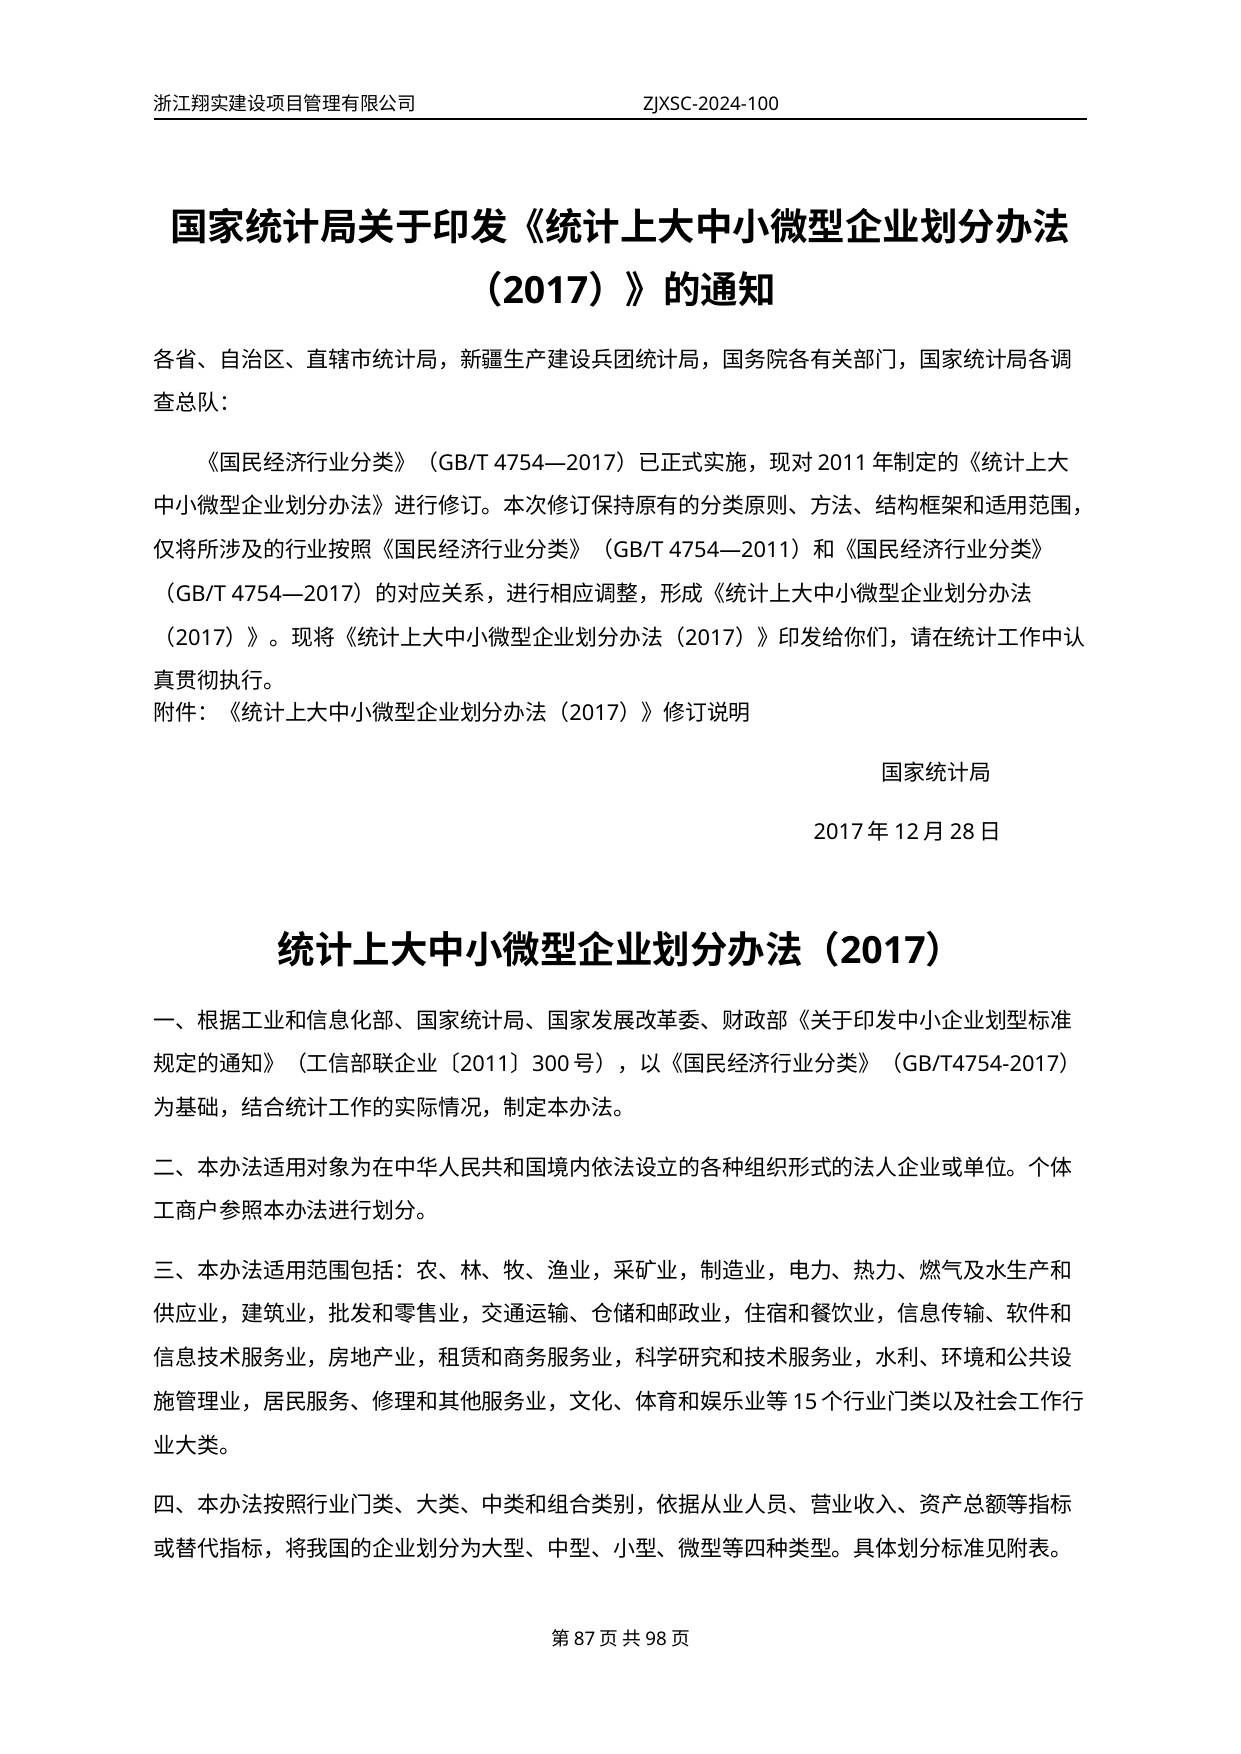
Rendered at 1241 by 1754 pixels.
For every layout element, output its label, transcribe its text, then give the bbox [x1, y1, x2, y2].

text 二、本办法适用对象为在中华人民共和国境内依法设立的各种组织形式的法人企业或单位。个体工商户参照本办法进行划分。 [153, 1137, 1087, 1225]
text 四、本办法按照行业门类、大类、中类和组合类别，依据从业人员、营业收入、资产总额等指标或替代指标，将我国的企业划分为大型、中型、小型、微型等四种类型。具体划分标准见附表。 [153, 1475, 1087, 1562]
text 各省、自治区、直辖市统计局，新疆生产建设兵团统计局，国务院各有关部门，国家统计局各调查总队： [153, 329, 1087, 417]
text 一、根据工业和信息化部、国家统计局、国家发展改革委、财政部《关于印发中小企业划型标准规定的通知》（工信部联企业〔2011〕300号），以《国民经济行业分类》（GB/T4754-2017）为基础，结合统计工作的实际情况，制定本办法。 [153, 991, 1087, 1122]
text 《国民经济行业分类》（GB/T 4754—2017）已正式实施，现对2011年制定的《统计上大中小微型企业划分办法》进行修订。本次修订保持原有的分类原则、方法、结构框架和适用范围，仅将所涉及的行业按照《国民经济行业分类》（GB/T 4754—2011）和《国民经济行业分类》（GB/T 4754—2017）的对应关系，进行相应调整，形成《统计上大中小微型企业划分办法（2017）》。现将《统计上大中小微型企业划分办法（2017）》印发给你们，请在统计工作中认真贯彻执行。 [153, 433, 1087, 695]
text 附件：《统计上大中小微型企业划分办法（2017）》修订说明 [153, 695, 1087, 727]
text 国家统计局关于印发《统计上大中小微型企业划分办法（2017）》的通知 [153, 189, 1087, 314]
text 统计上大中小微型企业划分办法（2017） [153, 912, 1087, 975]
text 三、本办法适用范围包括：农、林、牧、渔业，采矿业，制造业，电力、热力、燃气及水生产和供应业，建筑业，批发和零售业，交通运输、仓储和邮政业，住宿和餐饮业，信息传输、软件和信息技术服务业，房地产业，租赁和商务服务业，科学研究和技术服务业，水利、环境和公共设施管理业，居民服务、修理和其他服务业，文化、体育和娱乐业等15个行业门类以及社会工作行业大类。 [153, 1241, 1087, 1459]
text 国家统计局 [153, 743, 1001, 786]
text 2017年12月28日 [153, 802, 1001, 846]
